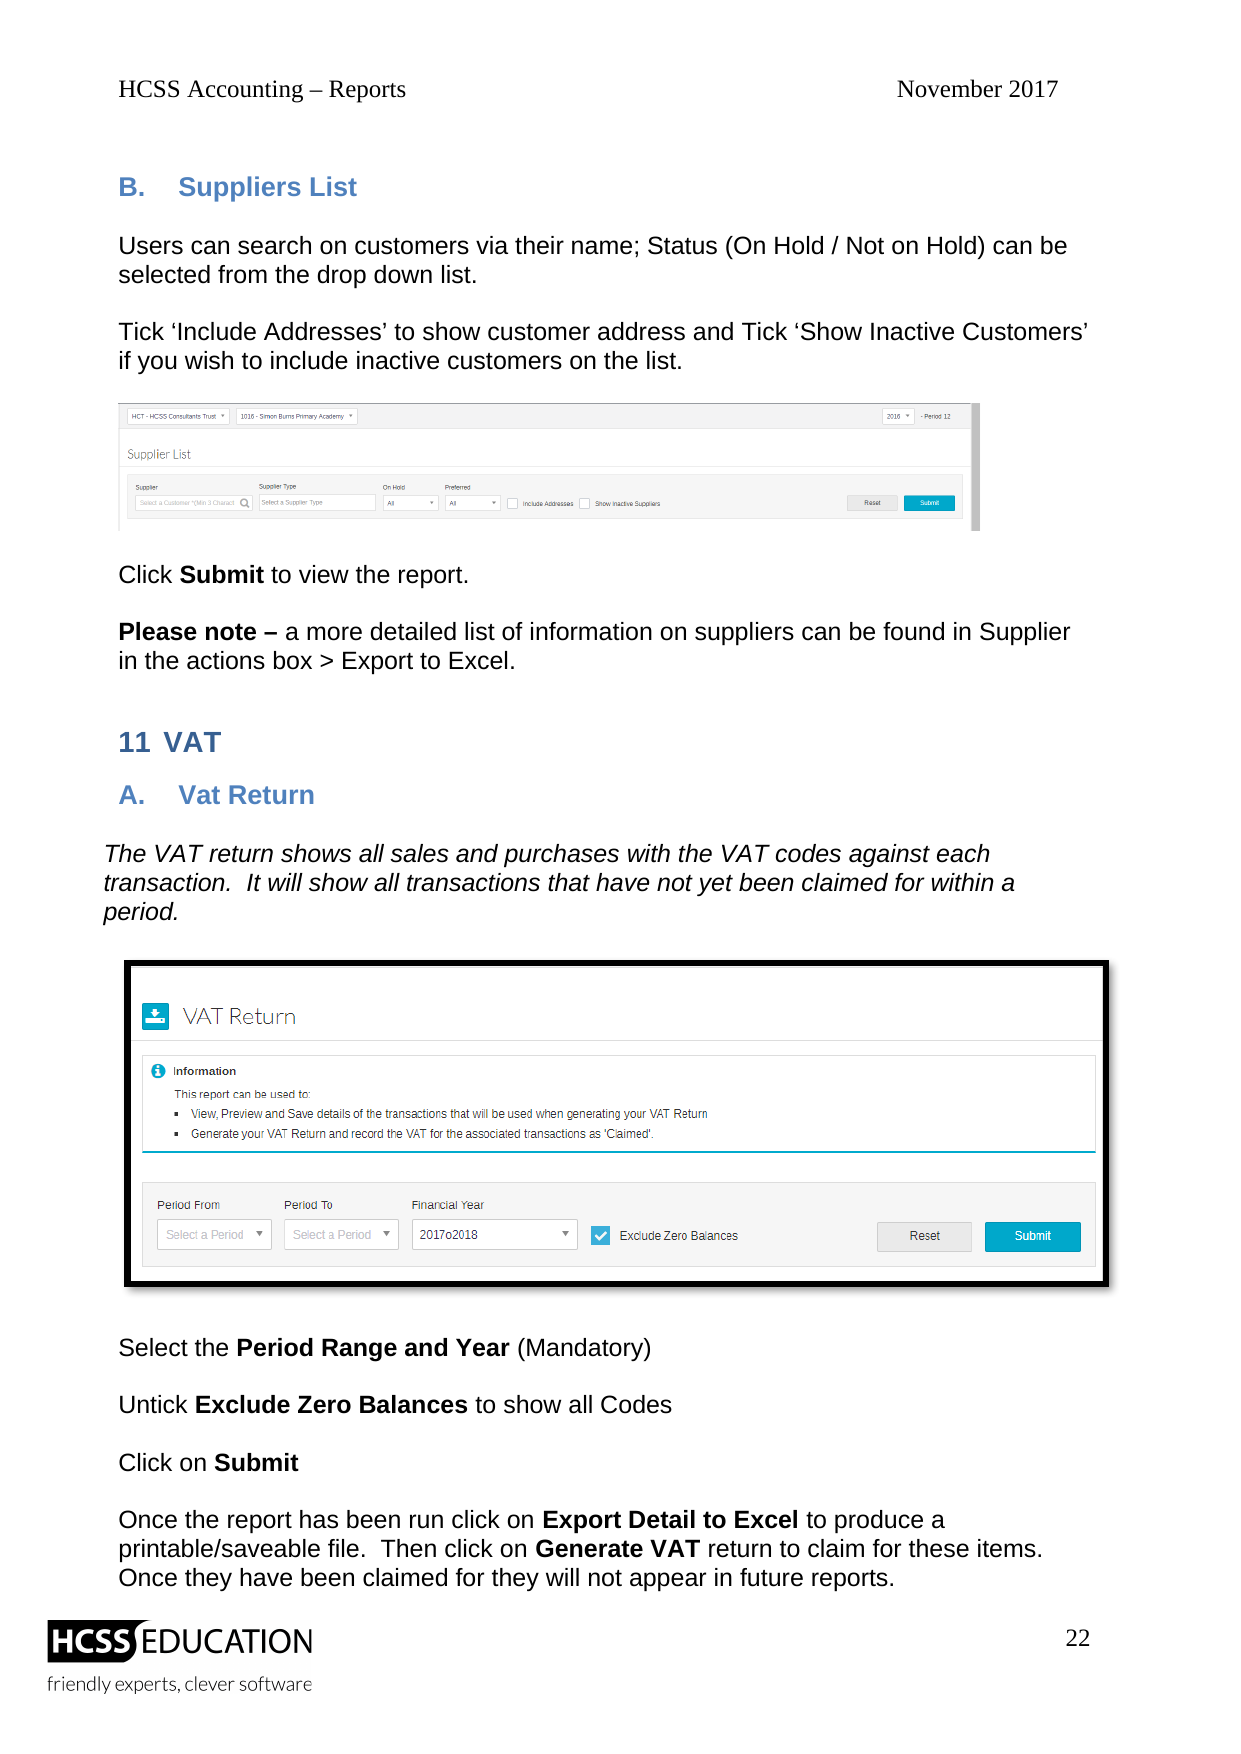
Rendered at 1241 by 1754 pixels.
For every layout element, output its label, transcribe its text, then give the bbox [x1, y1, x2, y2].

text Please note – a more detailed list of information on suppliers can be found in Supplier in the actions box > Export to Excel. [118, 617, 1090, 674]
text Once the report has been run click on Export Detail to Excel to produce a printable/saveable file. Then click on Generate VAT return to claim for these items. Once they have been claimed for they will not appear in future reports. [118, 1505, 1090, 1592]
text Select the Period Range and Year (Mandatory) [118, 1333, 1090, 1362]
list Click Submit to view the report. [118, 559, 1090, 588]
picture [118, 403, 981, 531]
list Users can search on customers via their name; Status (On Hold / Not on Hold) can be selected from the drop down list. [118, 231, 1090, 288]
subtitle VAT [118, 724, 1090, 758]
text The VAT return shows all sales and purchases with the VAT codes against each transaction. It will show all transactions that have not yet been claimed for within a period. [103, 839, 1090, 925]
subtitle Suppliers List [118, 171, 1090, 202]
list Tick ‘Include Addresses’ to show customer address and Tick ‘Show Inactive Customers’ if you wish to include inactive customers on the list. [118, 317, 1090, 374]
picture [47, 1620, 312, 1694]
text Click on Submit [118, 1448, 1090, 1477]
text Untick Exclude Zero Balances to show all Codes [118, 1390, 1090, 1419]
subtitle Vat Return [118, 779, 1090, 810]
